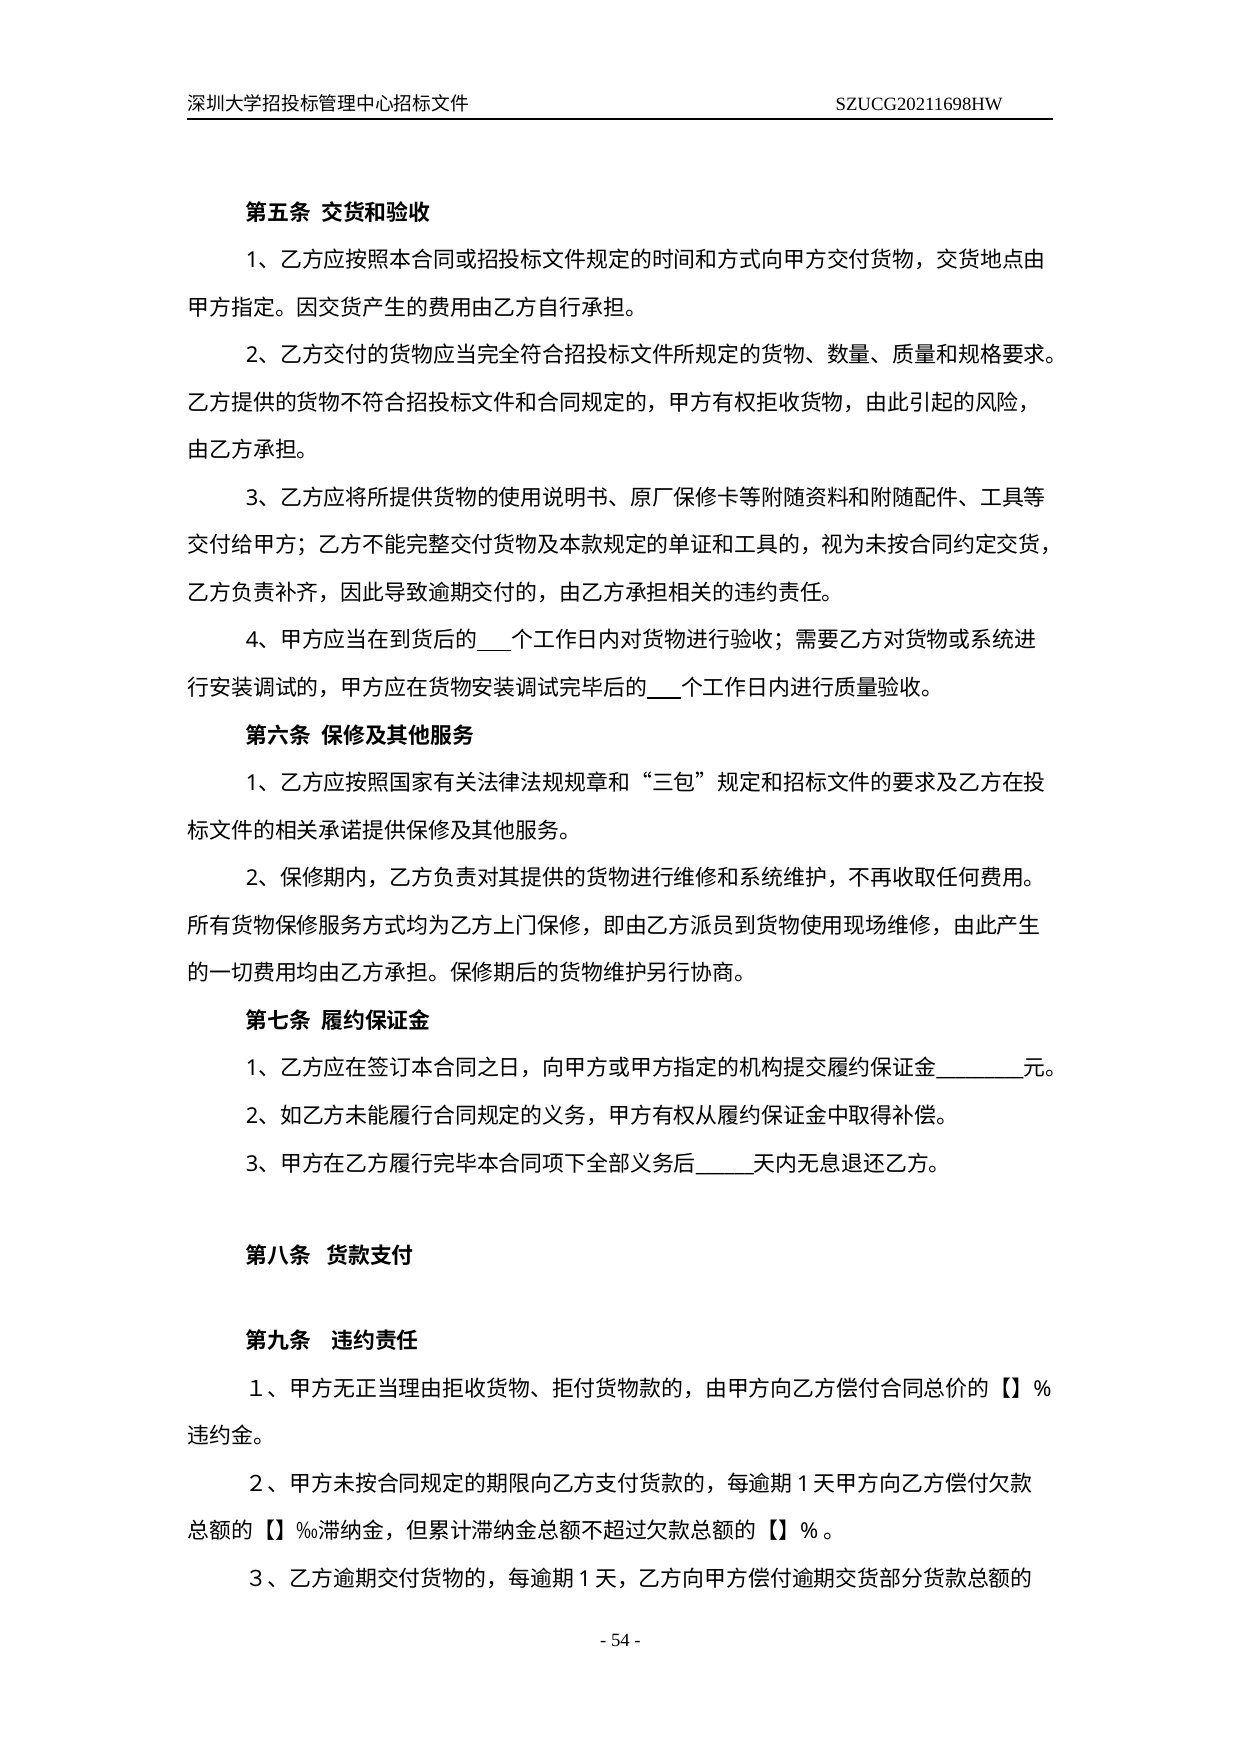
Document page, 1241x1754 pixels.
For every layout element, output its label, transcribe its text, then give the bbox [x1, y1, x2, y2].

text 2、如乙方未能履行合同规定的义务，甲方有权从履约保证金中取得补偿。 [187, 1098, 1053, 1130]
text 第六条 保修及其他服务 [187, 718, 1053, 749]
text １、甲方无正当理由拒收货物、拒付货物款的，由甲方向乙方偿付合同总价的【】%违约金。 [187, 1371, 1053, 1450]
text 3、甲方在乙方履行完毕本合同项下全部义务后______天内无息退还乙方。 [187, 1146, 1053, 1177]
text 1、乙方应按照国家有关法律法规规章和“三包”规定和招标文件的要求及乙方在投标文件的相关承诺提供保修及其他服务。 [187, 765, 1053, 844]
text 第九条 违约责任 [187, 1323, 1053, 1355]
text 1、乙方应按照本合同或招投标文件规定的时间和方式向甲方交付货物，交货地点由甲方指定。因交货产生的费用由乙方自行承担。 [187, 242, 1053, 321]
text ２、甲方未按合同规定的期限向乙方支付货款的，每逾期1天甲方向乙方偿付欠款总额的【】‰滞纳金，但累计滞纳金总额不超过欠款总额的【】% 。 [187, 1466, 1053, 1545]
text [187, 1561, 1053, 1593]
text 第七条 履约保证金 [187, 1003, 1053, 1034]
text 1、乙方应在签订本合同之日，向甲方或甲方指定的机构提交履约保证金_________元。 [187, 1050, 1053, 1082]
text 4、甲方应当在到货后的 个工作日内对货物进行验收；需要乙方对货物或系统进行安装调试的，甲方应在货物安装调试完毕后的 个工作日内进行质量验收。 [187, 622, 1053, 702]
text 3、乙方应将所提供货物的使用说明书、原厂保修卡等附随资料和附随配件、工具等交付给甲方；乙方不能完整交付货物及本款规定的单证和工具的，视为未按合同约定交货，乙方负责补齐，因此导致逾期交付的，由乙方承担相关的违约责任。 [187, 480, 1053, 607]
text 2、乙方交付的货物应当完全符合招投标文件所规定的货物、数量、质量和规格要求。乙方提供的货物不符合招投标文件和合同规定的，甲方有权拒收货物，由此引起的风险，由乙方承担。 [187, 337, 1053, 464]
text 2、保修期内，乙方负责对其提供的货物进行维修和系统维护，不再收取任何费用。所有货物保修服务方式均为乙方上门保修，即由乙方派员到货物使用现场维修，由此产生的一切费用均由乙方承担。保修期后的货物维护另行协商。 [187, 860, 1053, 987]
text 第八条 货款支付 [187, 1238, 1053, 1269]
text 第五条 交货和验收 [187, 195, 1053, 226]
